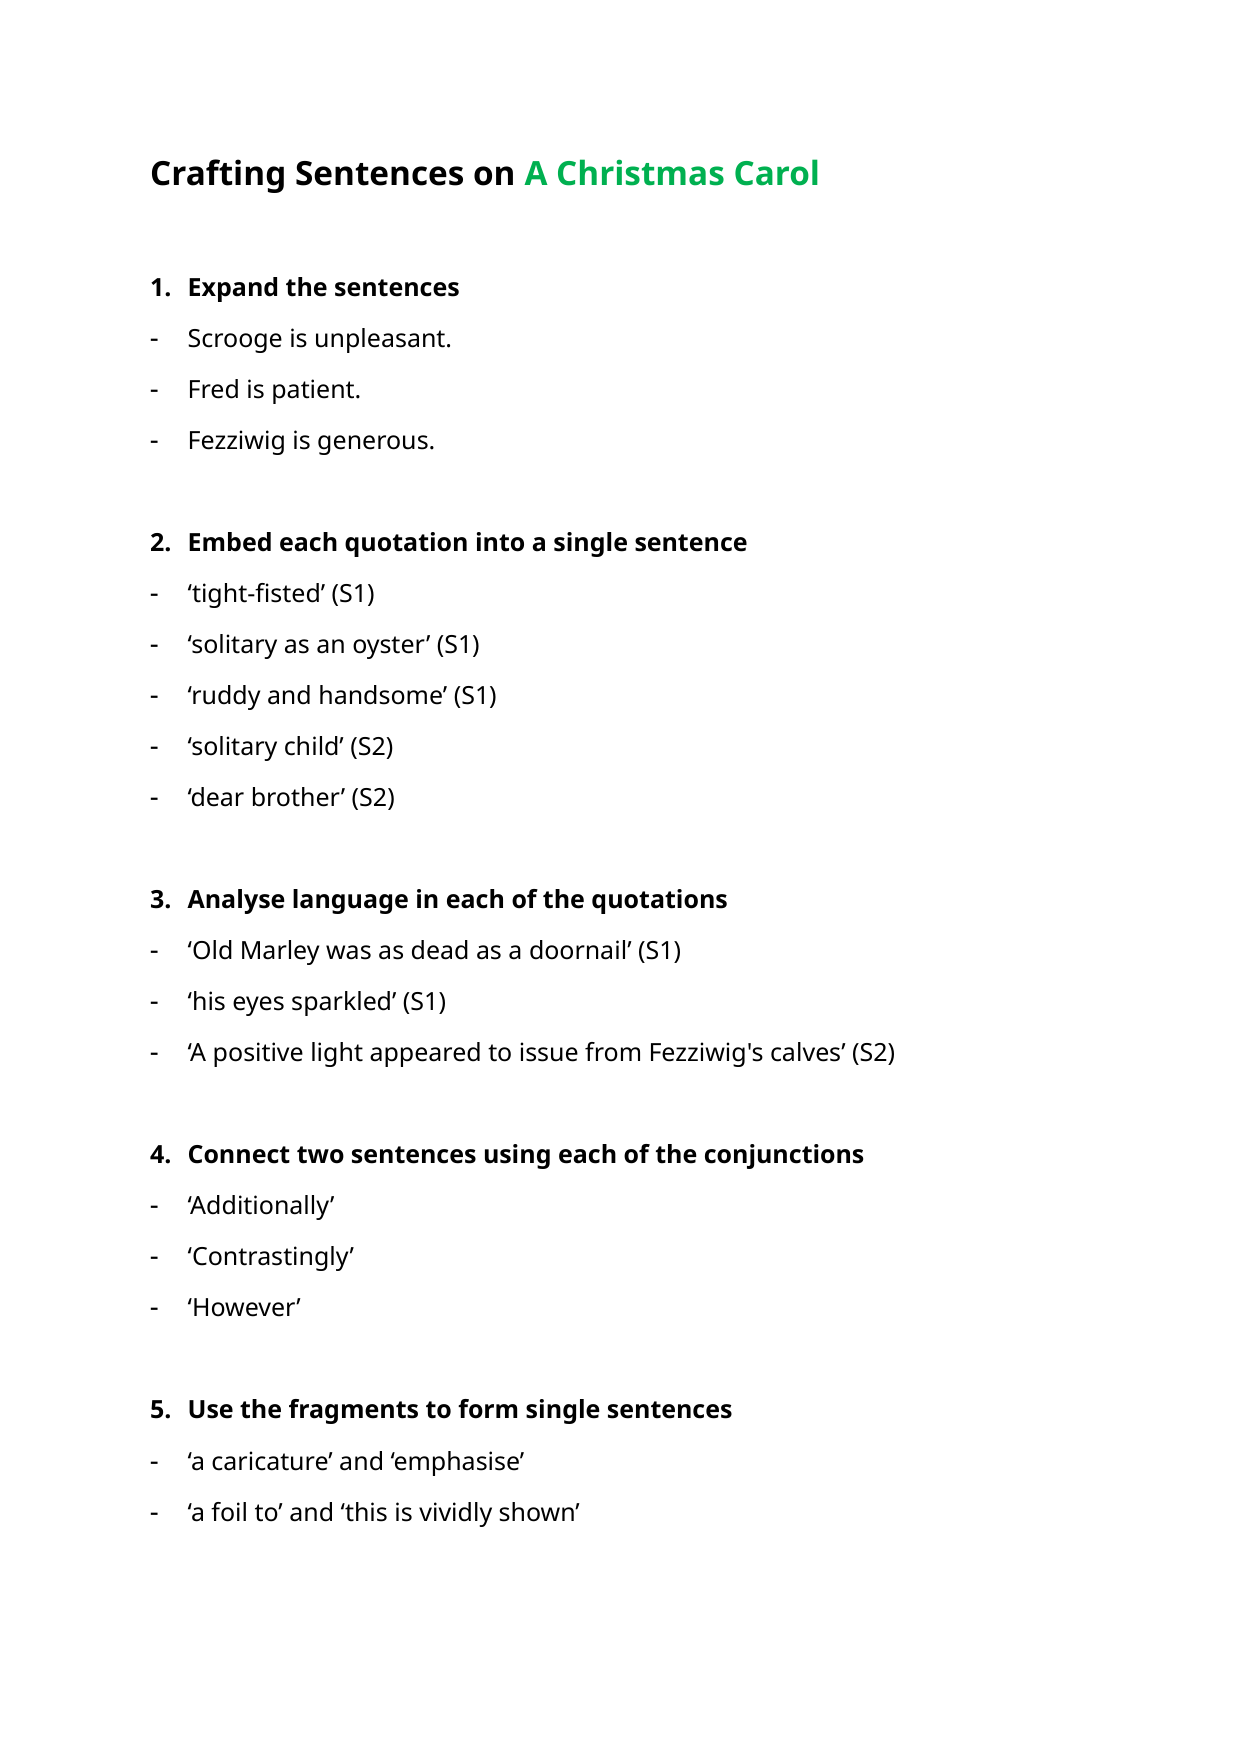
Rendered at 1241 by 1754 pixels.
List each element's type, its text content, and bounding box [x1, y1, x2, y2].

list ‘dear brother’ (S2) [150, 779, 1090, 814]
list ‘his eyes sparkled’ (S1) [150, 984, 1090, 1018]
list Analyse language in each of the quotations [150, 882, 1090, 916]
list ‘A positive light appeared to issue from Fezziwig's calves’ (S2) [150, 1035, 1090, 1069]
list ‘However’ [150, 1290, 1090, 1324]
list Embed each quotation into a single sentence [150, 524, 1090, 558]
list ‘ruddy and handsome’ (S1) [150, 677, 1090, 712]
list ‘a foil to’ and ‘this is vividly shown’ [150, 1494, 1090, 1528]
list Use the fragments to form single sentences [150, 1392, 1090, 1426]
list Fred is patient. [150, 371, 1090, 405]
list Expand the sentences [150, 269, 1090, 303]
list ‘solitary child’ (S2) [150, 728, 1090, 763]
list ‘Additionally’ [150, 1188, 1090, 1222]
list Scrooge is unpleasant. [150, 320, 1090, 354]
list ‘a caricature’ and ‘emphasise’ [150, 1443, 1090, 1477]
text Crafting Sentences on A Christmas Carol [150, 150, 1090, 195]
list ‘Contrastingly’ [150, 1239, 1090, 1273]
list Fezziwig is generous. [150, 422, 1090, 456]
list ‘tight-fisted’ (S1) [150, 575, 1090, 609]
list Connect two sentences using each of the conjunctions [150, 1137, 1090, 1171]
list ‘solitary as an oyster’ (S1) [150, 626, 1090, 661]
list ‘Old Marley was as dead as a doornail’ (S1) [150, 933, 1090, 967]
